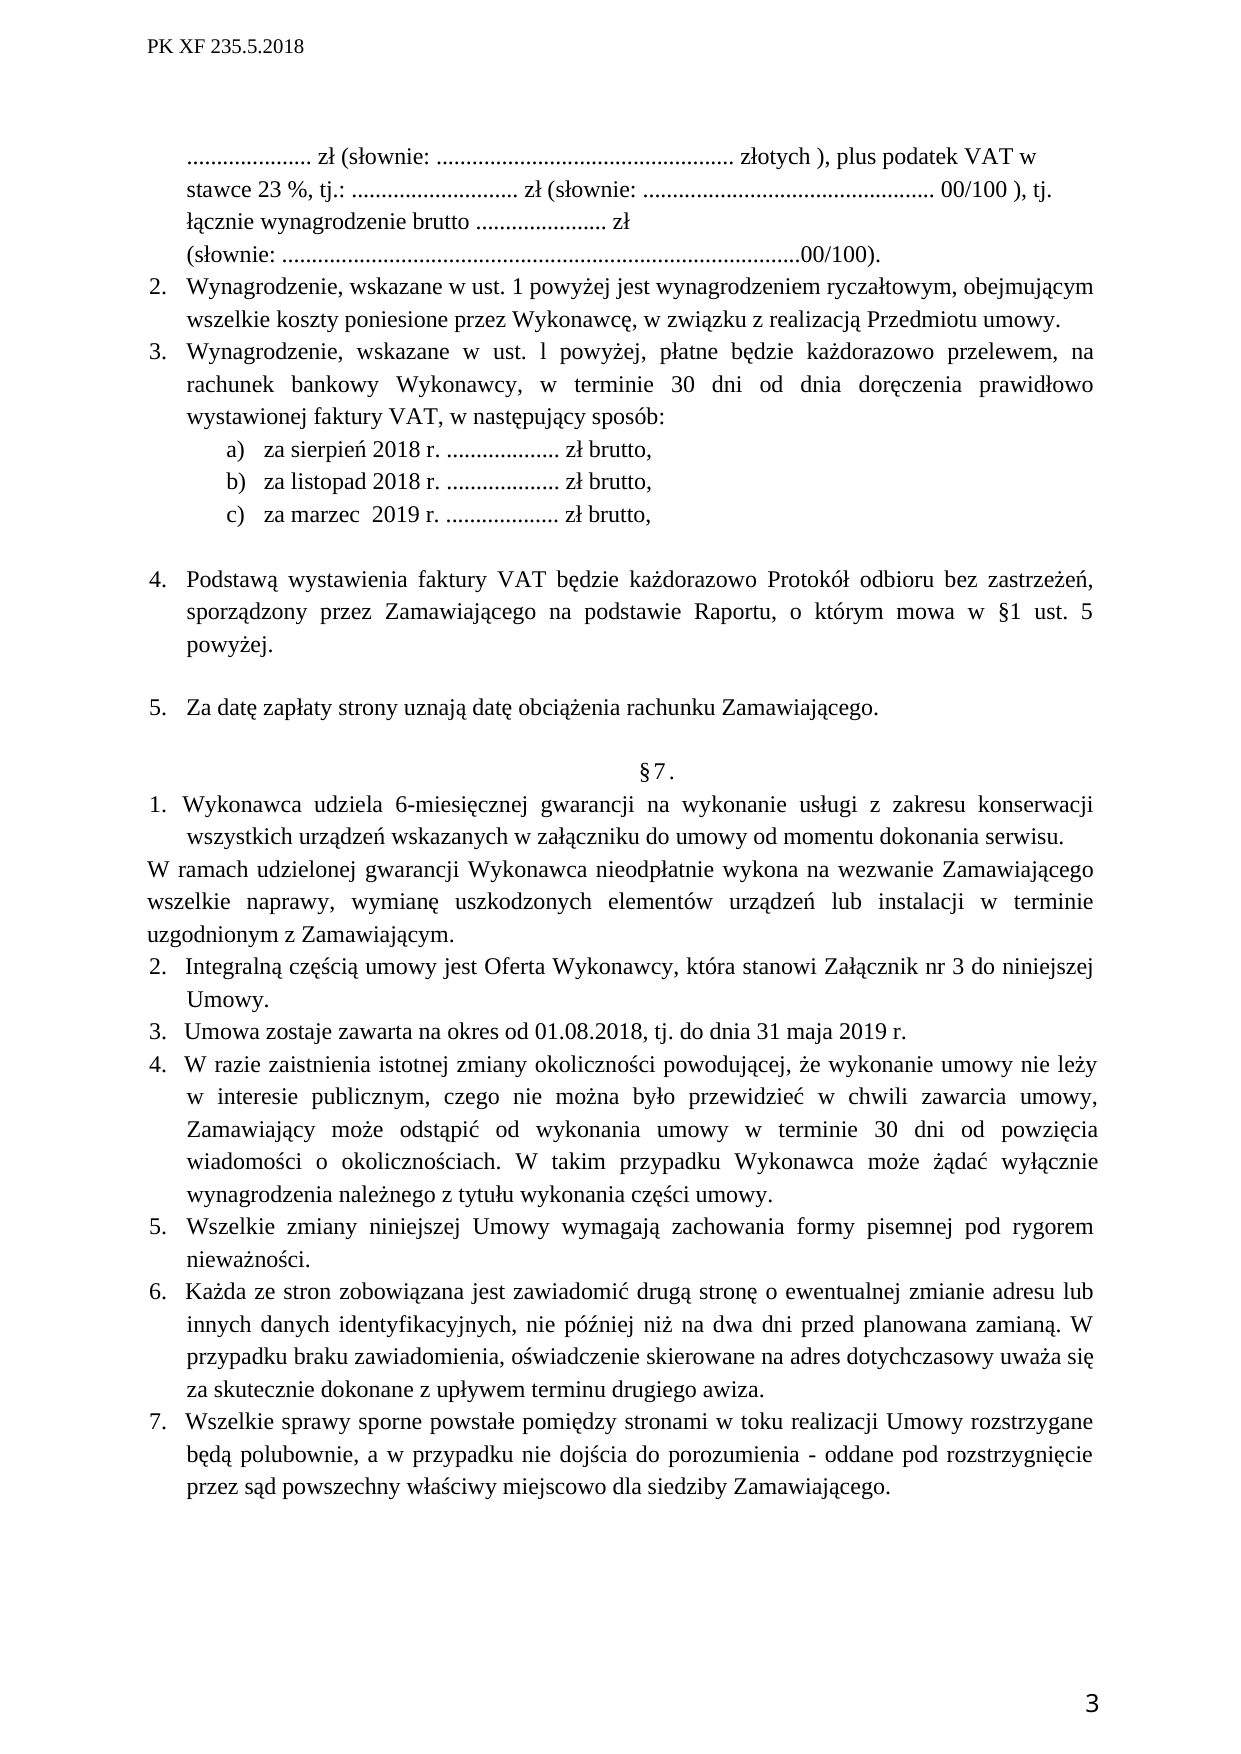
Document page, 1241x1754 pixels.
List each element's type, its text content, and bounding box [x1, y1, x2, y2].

text ..................... zł (słownie: .................................................. złotych ), plus podatek VAT w stawce 23 %, tj.: ............................ zł (słownie: ................................................. 00/100 ), tj. łącznie wynagrodzenie brutto ...................... zł (słownie: .......................................................................................00/100). [186, 138, 1099, 268]
list Każda ze stron zobowiązana jest zawiadomić drugą stronę o ewentualnej zmianie adresu lub innych danych identyfikacyjnych, nie później niż na dwa dni przed planowana zamianą. W przypadku braku zawiadomienia, oświadczenie skierowane na adres dotychczasowy uważa się za skutecznie dokonane z upływem terminu drugiego awiza. [149, 1273, 1095, 1403]
list za listopad 2018 r. ................... zł brutto, [226, 463, 1099, 496]
list Wszelkie sprawy sporne powstałe pomiędzy stronami w toku realizacji Umowy rozstrzygane będą polubownie, a w przypadku nie dojścia do porozumienia - oddane pod rozstrzygnięcie przez sąd powszechny właściwy miejscowo dla siedziby Zamawiającego. [149, 1403, 1095, 1501]
list za marzec 2019 r. ................... zł brutto, [226, 496, 1099, 528]
list Umowa zostaje zawarta na okres od 01.08.2018, tj. do dnia 31 maja 2019 r. [149, 1013, 1099, 1046]
list W razie zaistnienia istotnej zmiany okoliczności powodującej, że wykonanie umowy nie leży w interesie publicznym, czego nie można było przewidzieć w chwili zawarcia umowy, Zamawiający może odstąpić od wykonania umowy w terminie 30 dni od powzięcia wiadomości o okolicznościach. W takim przypadku Wykonawca może żądać wyłącznie wynagrodzenia należnego z tytułu wykonania części umowy. [149, 1046, 1099, 1208]
list Wynagrodzenie, wskazane w ust. l powyżej, płatne będzie każdorazowo przelewem, na rachunek bankowy Wykonawcy, w terminie 30 dni od dnia doręczenia prawidłowo wystawionej faktury VAT, w następujący sposób: [149, 333, 1095, 431]
list Wynagrodzenie, wskazane w ust. 1 powyżej jest wynagrodzeniem ryczałtowym, obejmującym wszelkie koszty poniesione przez Wykonawcę, w związku z realizacją Przedmiotu umowy. [149, 268, 1095, 333]
list Za datę zapłaty strony uznają datę obciążenia rachunku Zamawiającego. [149, 690, 1095, 722]
list Podstawą wystawienia faktury VAT będzie każdorazowo Protokół odbioru bez zastrzeżeń, sporządzony przez Zamawiającego na podstawie Raportu, o którym mowa w §1 ust. 5 powyżej. [149, 561, 1095, 658]
list Wykonawca udziela 6-miesięcznej gwarancji na wykonanie usługi z zakresu konserwacji wszystkich urządzeń wskazanych w załączniku do umowy od momentu dokonania serwisu. [149, 786, 1095, 851]
list za sierpień 2018 r. ................... zł brutto, [226, 431, 1099, 463]
text W ramach udzielonej gwarancji Wykonawca nieodpłatnie wykona na wezwanie Zamawiającego wszelkie naprawy, wymianę uszkodzonych elementów urządzeń lub instalacji w terminie uzgodnionym z Zamawiającym. [147, 851, 1095, 948]
list Integralną częścią umowy jest Oferta Wykonawcy, która stanowi Załącznik nr 3 do niniejszej Umowy. [149, 948, 1095, 1013]
text §7. [638, 753, 1099, 786]
list Wszelkie zmiany niniejszej Umowy wymagają zachowania formy pisemnej pod rygorem nieważności. [149, 1208, 1095, 1273]
